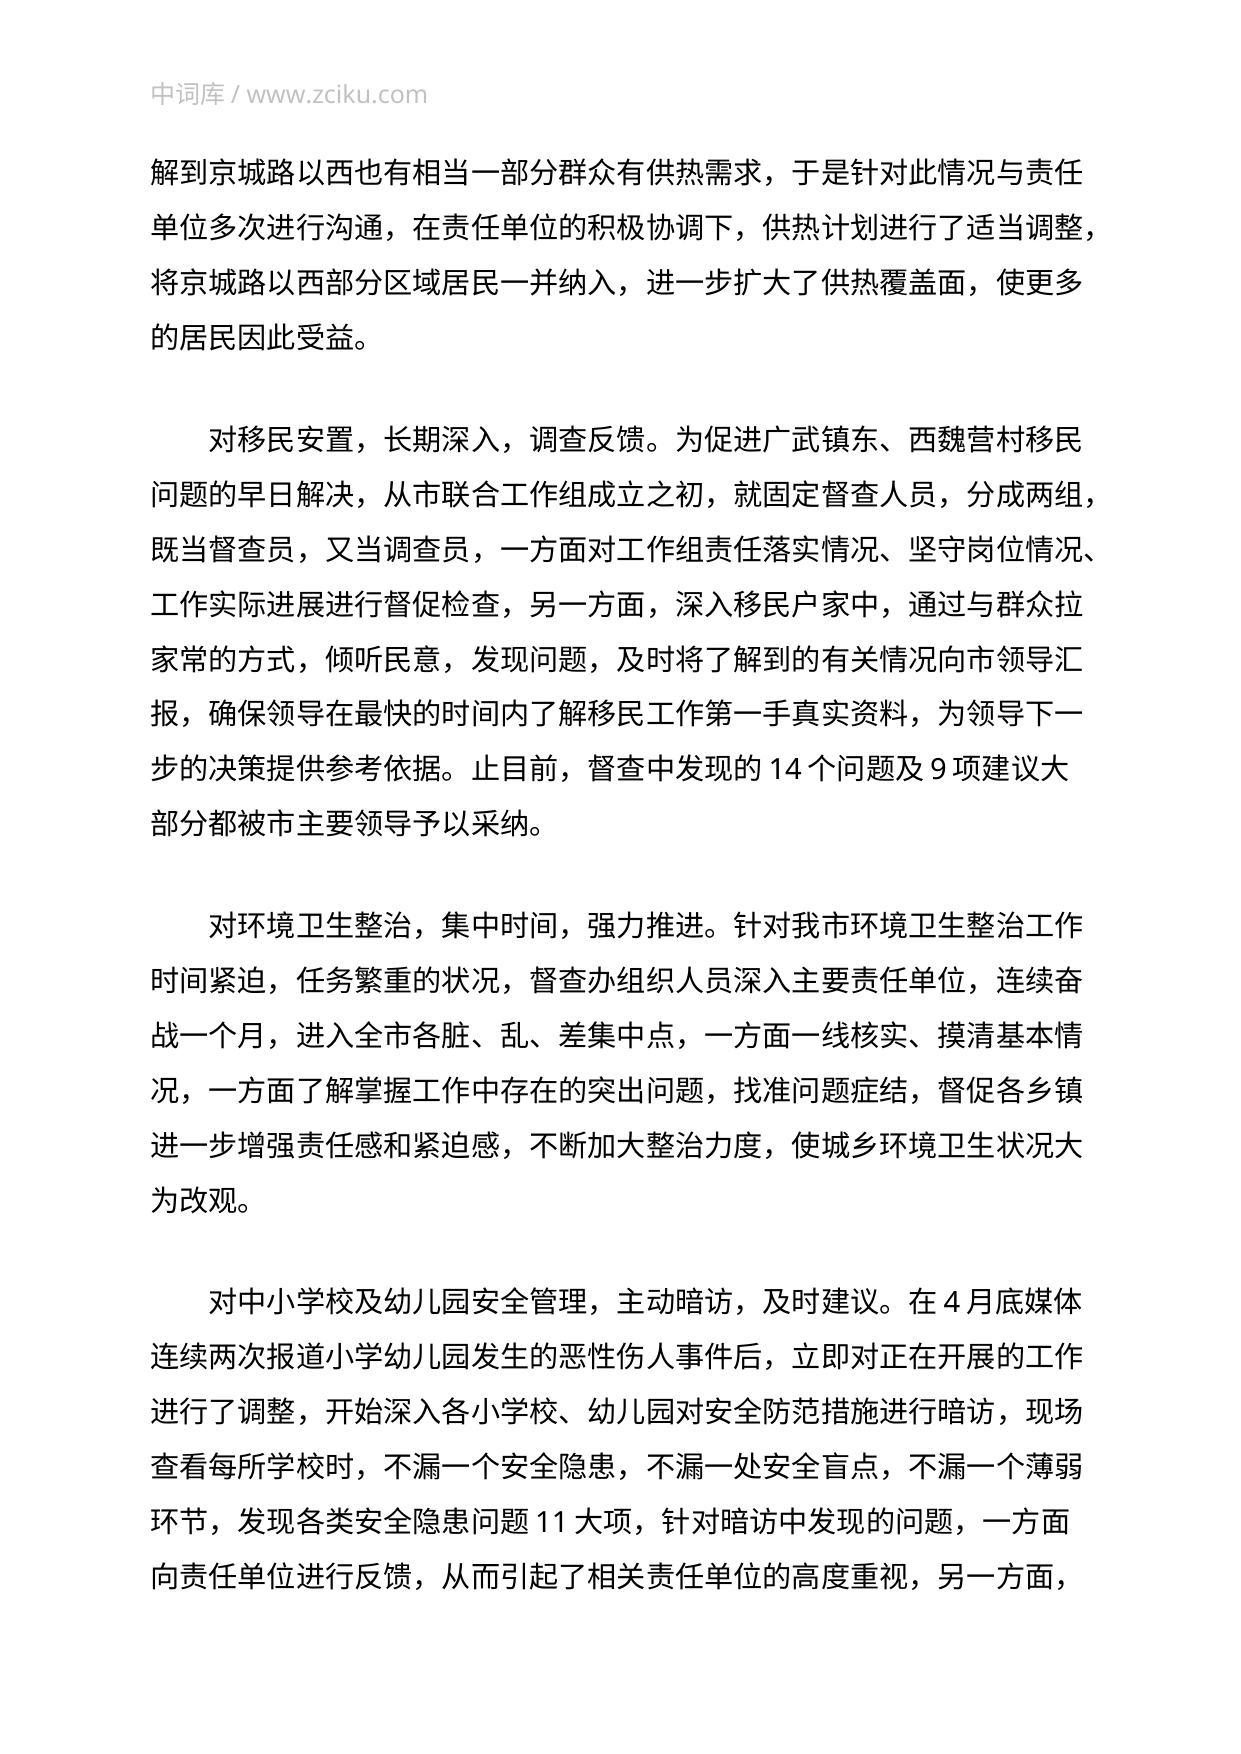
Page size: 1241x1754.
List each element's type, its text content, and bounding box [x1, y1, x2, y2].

text 对环境卫生整治，集中时间，强力推进。针对我市环境卫生整治工作时间紧迫，任务繁重的状况，督查办组织人员深入主要责任单位，连续奋战一个月，进入全市各脏、乱、差集中点，一方面一线核实、摸清基本情况，一方面了解掌握工作中存在的突出问题，找准问题症结，督促各乡镇进一步增强责任感和紧迫感，不断加大整治力度，使城乡环境卫生状况大为改观。 [150, 903, 1090, 1219]
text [150, 1279, 1090, 1596]
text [150, 150, 1090, 357]
text 对移民安置，长期深入，调查反馈。为促进广武镇东、西魏营村移民问题的早日解决，从市联合工作组成立之初，就固定督查人员，分成两组，既当督查员，又当调查员，一方面对工作组责任落实情况、坚守岗位情况、工作实际进展进行督促检查，另一方面，深入移民户家中，通过与群众拉家常的方式，倾听民意，发现问题，及时将了解到的有关情况向市领导汇报，确保领导在最快的时间内了解移民工作第一手真实资料，为领导下一步的决策提供参考依据。止目前，督查中发现的14个问题及9项建议大部分都被市主要领导予以采纳。 [150, 416, 1090, 843]
